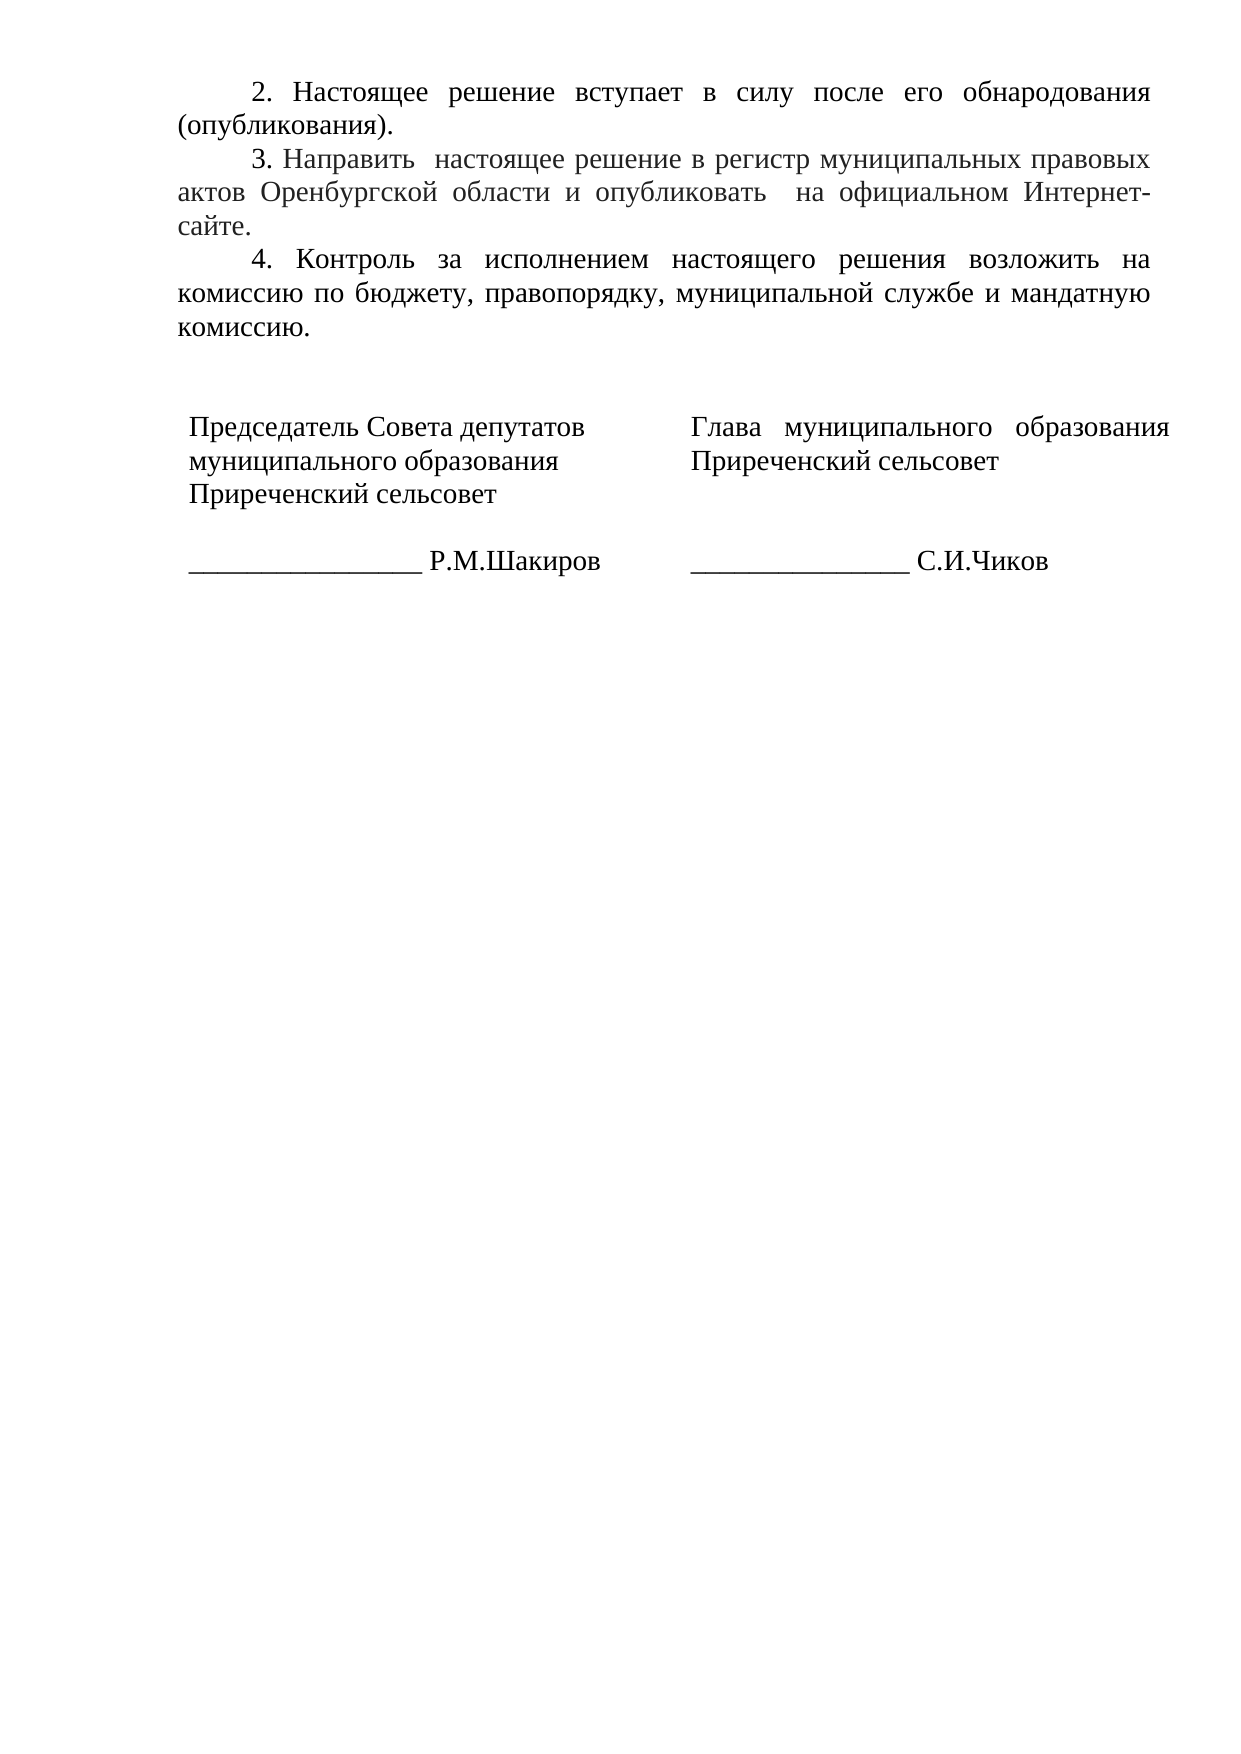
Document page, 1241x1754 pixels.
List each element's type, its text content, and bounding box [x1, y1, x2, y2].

text 3. Направить настоящее решение в регистр муниципальных правовых актов Оренбургской области и опубликовать на официальном Интернет-сайте. [177, 141, 1152, 242]
table_header Глава муниципального образования Приреченский сельсовет _______________ С.И.Чиков [679, 409, 1181, 577]
text 4. Контроль за исполнением настоящего решения возложить на комиссию по бюджету, правопорядку, муниципальной службе и мандатную комиссию. [177, 242, 1152, 342]
table_header Председатель Совета депутатов муниципального образования Приреченский сельсовет ________________ Р.М.Шакиров [177, 409, 679, 577]
text 2. Настоящее решение вступает в силу после его обнародования (опубликования). [177, 74, 1152, 141]
